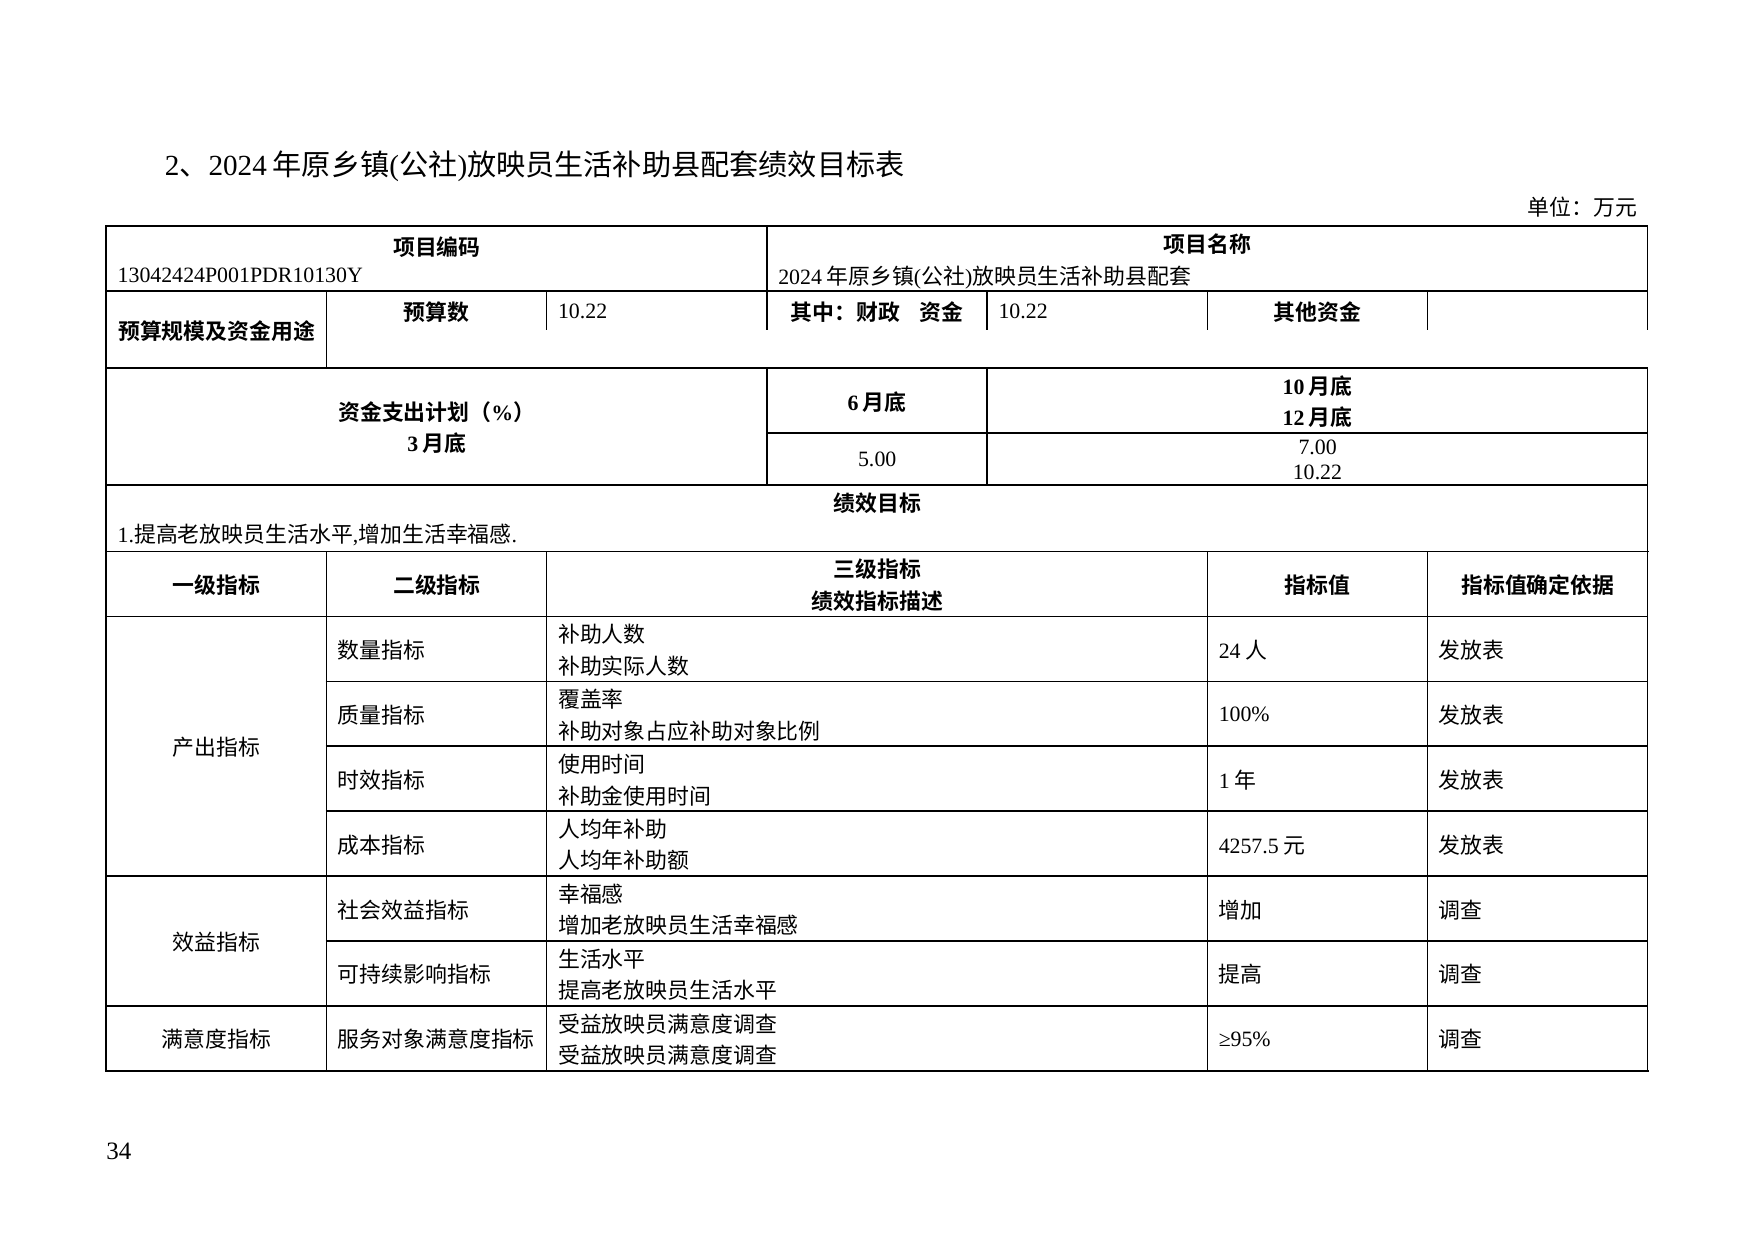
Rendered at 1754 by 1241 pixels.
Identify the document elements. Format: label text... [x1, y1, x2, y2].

table_cell 时效指标 [327, 747, 546, 810]
table_header 三级指标 绩效指标描述 [547, 552, 1207, 616]
table_cell 社会效益指标 [327, 877, 546, 940]
table_cell 项目名称 2024年原乡镇(公社)放映员生活补助县配套 [768, 227, 1647, 290]
table_cell 1年 [1208, 747, 1427, 810]
table_cell 其他资金 [1208, 292, 1427, 329]
table_cell 补助人数 补助实际人数 [547, 617, 1207, 681]
table_cell 数量指标 [327, 617, 546, 681]
table_cell 预算数 [327, 292, 546, 329]
table_header 指标值确定依据 [1428, 552, 1647, 616]
table_cell 10.22 [988, 292, 1207, 329]
table_header 指标值 [1208, 552, 1427, 616]
table_cell 增加 [1208, 877, 1427, 940]
table_cell 满意度指标 [107, 1007, 326, 1070]
table_cell 10.22 [547, 292, 766, 329]
table_cell 覆盖率 补助对象占应补助对象比例 [547, 682, 1207, 745]
table_cell 效益指标 [107, 877, 326, 1005]
table_cell 调查 [1428, 877, 1647, 940]
table_cell 发放表 [1428, 747, 1647, 810]
table_cell 100% [1208, 682, 1427, 745]
table_cell 调查 [1428, 1007, 1647, 1070]
table_cell 资金支出计划（%） 3月底 [107, 369, 766, 484]
table_cell 发放表 [1428, 682, 1647, 745]
table_cell 产出指标 [107, 617, 326, 875]
table_cell 幸福感 增加老放映员生活幸福感 [547, 877, 1207, 940]
table_cell 4257.5元 [1208, 812, 1427, 875]
table_cell 质量指标 [327, 682, 546, 745]
table_cell 人均年补助 人均年补助额 [547, 812, 1207, 875]
table_cell 预算规模及资金用途 [107, 292, 326, 367]
table_cell [1428, 292, 1647, 329]
table_header 单位：万元 [107, 186, 1647, 225]
table_cell 服务对象满意度指标 [327, 1007, 546, 1070]
table_cell 5.00 [768, 434, 986, 484]
table_cell 发放表 [1428, 617, 1647, 681]
table_cell 6月底 [768, 369, 986, 432]
table_cell ≥95% [1208, 1007, 1427, 1070]
table_cell 项目编码 13042424P001PDR10130Y [107, 227, 766, 290]
table_cell 发放表 [1428, 812, 1647, 875]
table_header 二级指标 [327, 552, 546, 616]
table_cell 受益放映员满意度调查 受益放映员满意度调查 [547, 1007, 1207, 1070]
table_cell 绩效目标 1.提高老放映员生活水平,增加生活幸福感. [107, 486, 1647, 549]
table_cell 提高 [1208, 942, 1427, 1005]
table_cell 使用时间 补助金使用时间 [547, 747, 1207, 810]
table_cell 调查 [1428, 942, 1647, 1005]
table_cell 24人 [1208, 617, 1427, 681]
table_header 一级指标 [107, 552, 326, 616]
table_cell 生活水平 提高老放映员生活水平 [547, 942, 1207, 1005]
table_cell 其中：财政 资金 [768, 292, 986, 329]
table_cell 可持续影响指标 [327, 942, 546, 1005]
table_cell 成本指标 [327, 812, 546, 875]
table_cell 7.00 10.22 [988, 434, 1647, 484]
table_cell 10月底 12月底 [988, 369, 1647, 432]
text 2、2024年原乡镇(公社)放映员生活补助县配套绩效目标表 [106, 142, 1648, 184]
